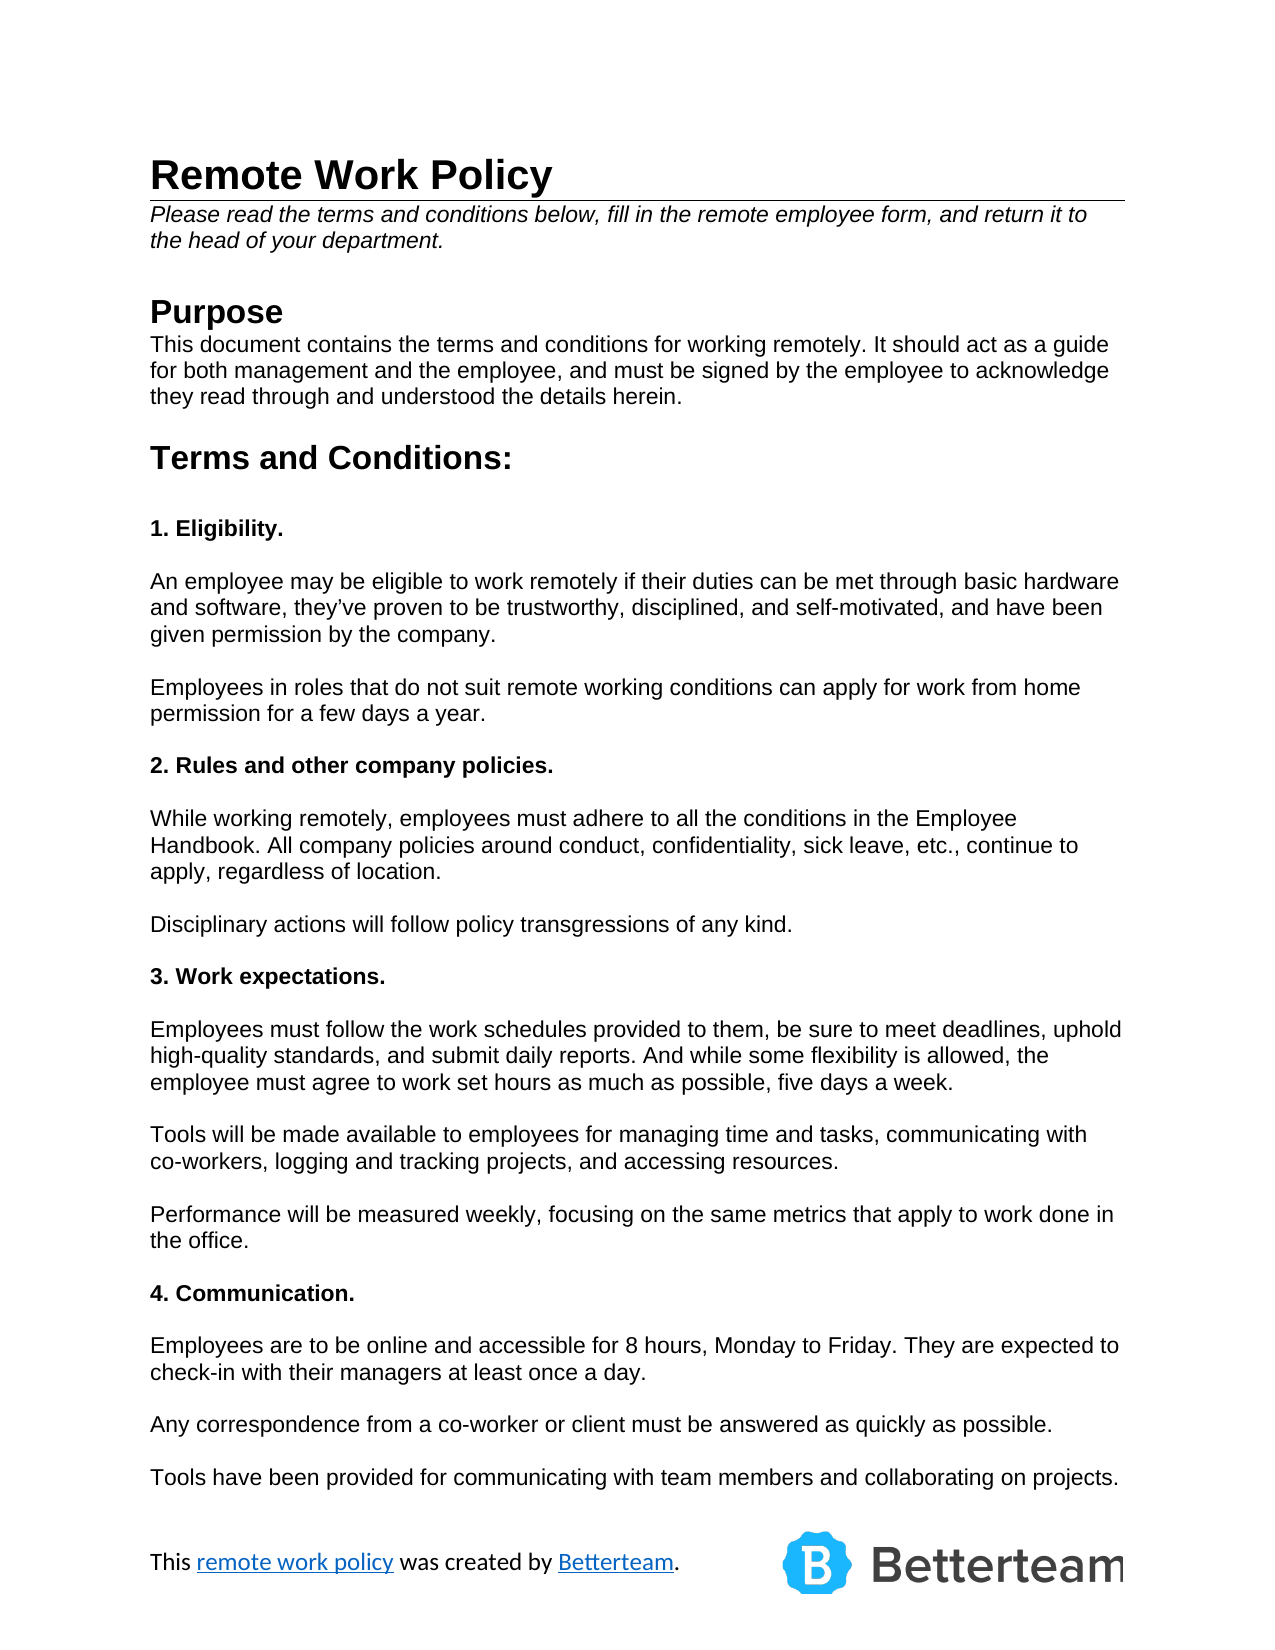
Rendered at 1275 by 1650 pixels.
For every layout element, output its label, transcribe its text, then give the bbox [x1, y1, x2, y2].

picture [782, 1531, 1124, 1594]
text Performance will be measured weekly, focusing on the same metrics that apply to work done in the office. [150, 1201, 1125, 1253]
text Any correspondence from a co-worker or client must be answered as quickly as possible. [150, 1411, 1125, 1438]
text Employees must follow the work schedules provided to them, be sure to meet deadlines, uphold high-quality standards, and submit daily reports. And while some flexibility is allowed, the employee must agree to work set hours as much as possible, five days a week. [150, 1016, 1125, 1095]
text While working remotely, employees must adhere to all the conditions in the Employee Handbook. All company policies around conduct, confidentiality, sick leave, etc., continue to apply, regardless of location. [150, 805, 1125, 884]
text Purpose [150, 292, 1125, 331]
text 3. Work expectations. [150, 963, 1125, 990]
text Employees are to be online and accessible for 8 hours, Monday to Friday. They are expected to check-in with their managers at least once a day. [150, 1332, 1125, 1385]
text This document contains the terms and conditions for working remotely. It should act as a guide for both management and the employee, and must be signed by the employee to acknowledge they read through and understood the details herein. [150, 331, 1125, 410]
text 2. Rules and other company policies. [150, 752, 1125, 779]
text Tools have been provided for communicating with team members and collaborating on projects. [150, 1464, 1125, 1490]
text An employee may be eligible to work remotely if their duties can be met through basic hardware and software, they’ve proven to be trustworthy, disciplined, and self-motivated, and have been given permission by the company. [150, 568, 1125, 647]
text 4. Communication. [150, 1279, 1125, 1306]
text Disciplinary actions will follow policy transgressions of any kind. [150, 911, 1125, 937]
text Please read the terms and conditions below, fill in the remote employee form, and return it to the head of your department. [150, 201, 1125, 254]
text Tools will be made available to employees for managing time and tasks, communicating with co-workers, logging and tracking projects, and accessing resources. [150, 1121, 1125, 1174]
text Employees in roles that do not suit remote working conditions can apply for work from home permission for a few days a year. [150, 673, 1125, 726]
text Remote Work Policy [150, 150, 1125, 200]
text 1. Eligibility. [150, 515, 1125, 542]
text Terms and Conditions: [150, 438, 1125, 477]
